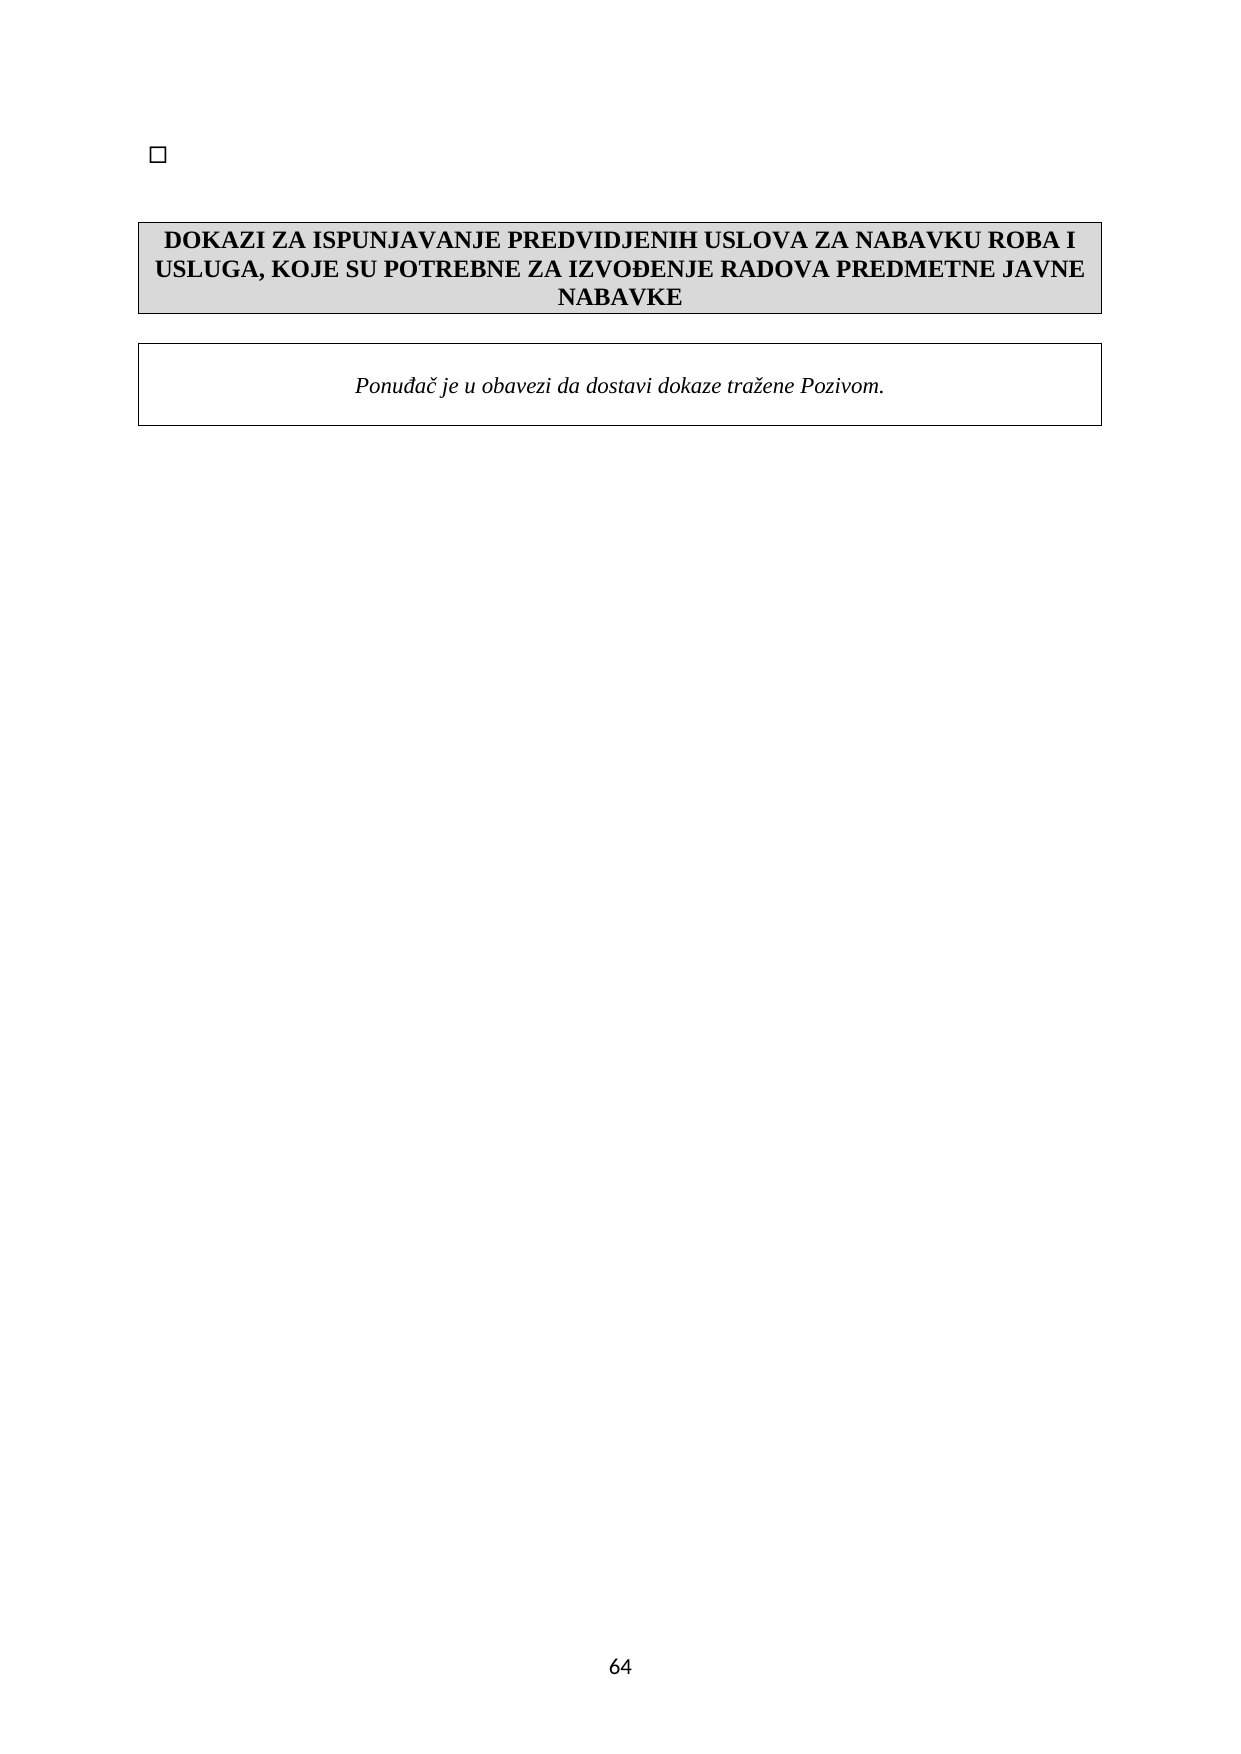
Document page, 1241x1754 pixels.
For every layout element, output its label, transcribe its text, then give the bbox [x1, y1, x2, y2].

text DOKAZI ZA ISPUNJAVANJE PREDVIDJENIH USLOVA ZA NABAVKU ROBA I USLUGA, KOJE SU POTREBNE ZA IZVOĐENJE RADOVA PREDMETNE JAVNE NABAVKE [139, 223, 1101, 313]
text Ponuđač je u obavezi da dostavi dokaze tražene Pozivom. [148, 373, 1093, 399]
